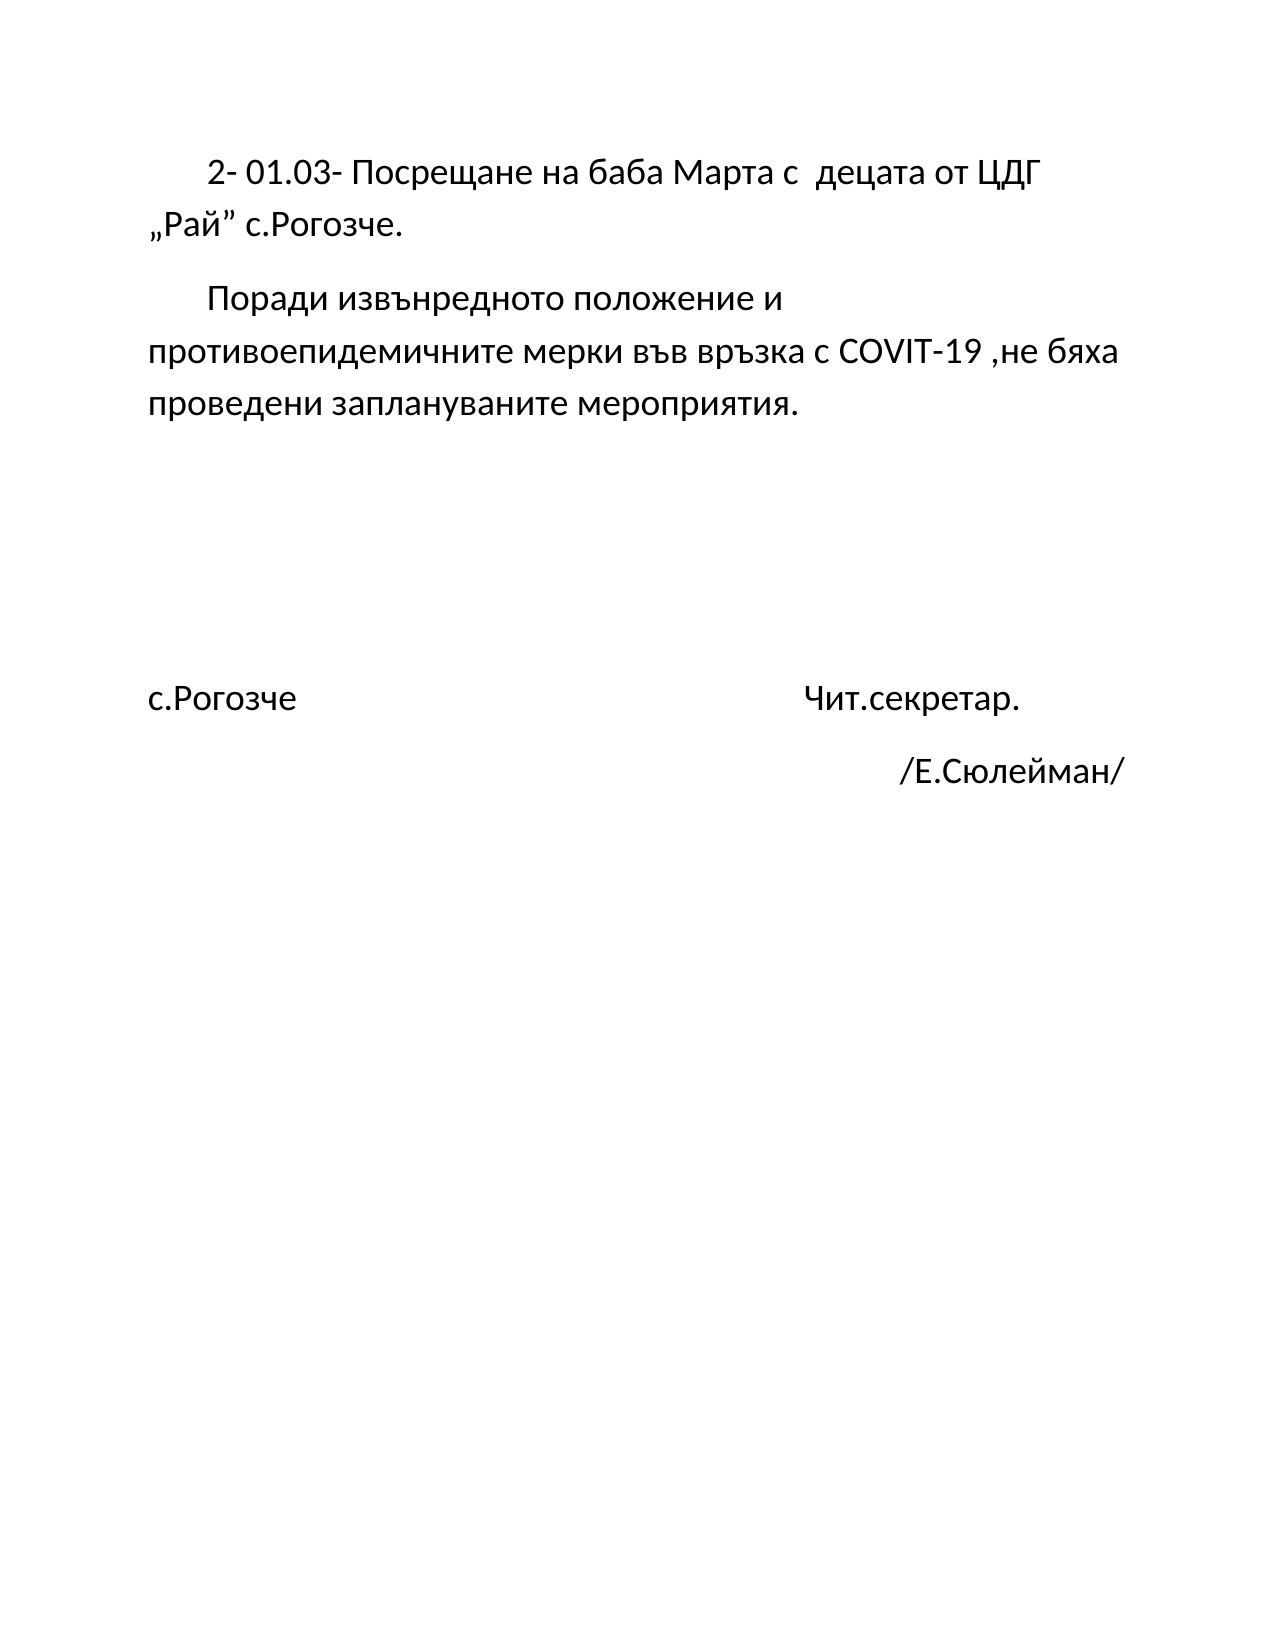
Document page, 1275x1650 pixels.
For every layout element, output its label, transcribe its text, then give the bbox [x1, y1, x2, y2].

text /Е.Сюлейман/ [148, 747, 1127, 793]
text 2- 01.03- Посрещане на баба Марта с децата от ЦДГ „Рай” с.Рогозче. [148, 148, 1127, 246]
text Поради извънредното положение и противоепидемичните мерки във връзка с COVIT-19 ,не бяха проведени заплануваните мероприятия. [148, 274, 1127, 425]
text с.Рогозче Чит.секретар. [148, 673, 1127, 719]
